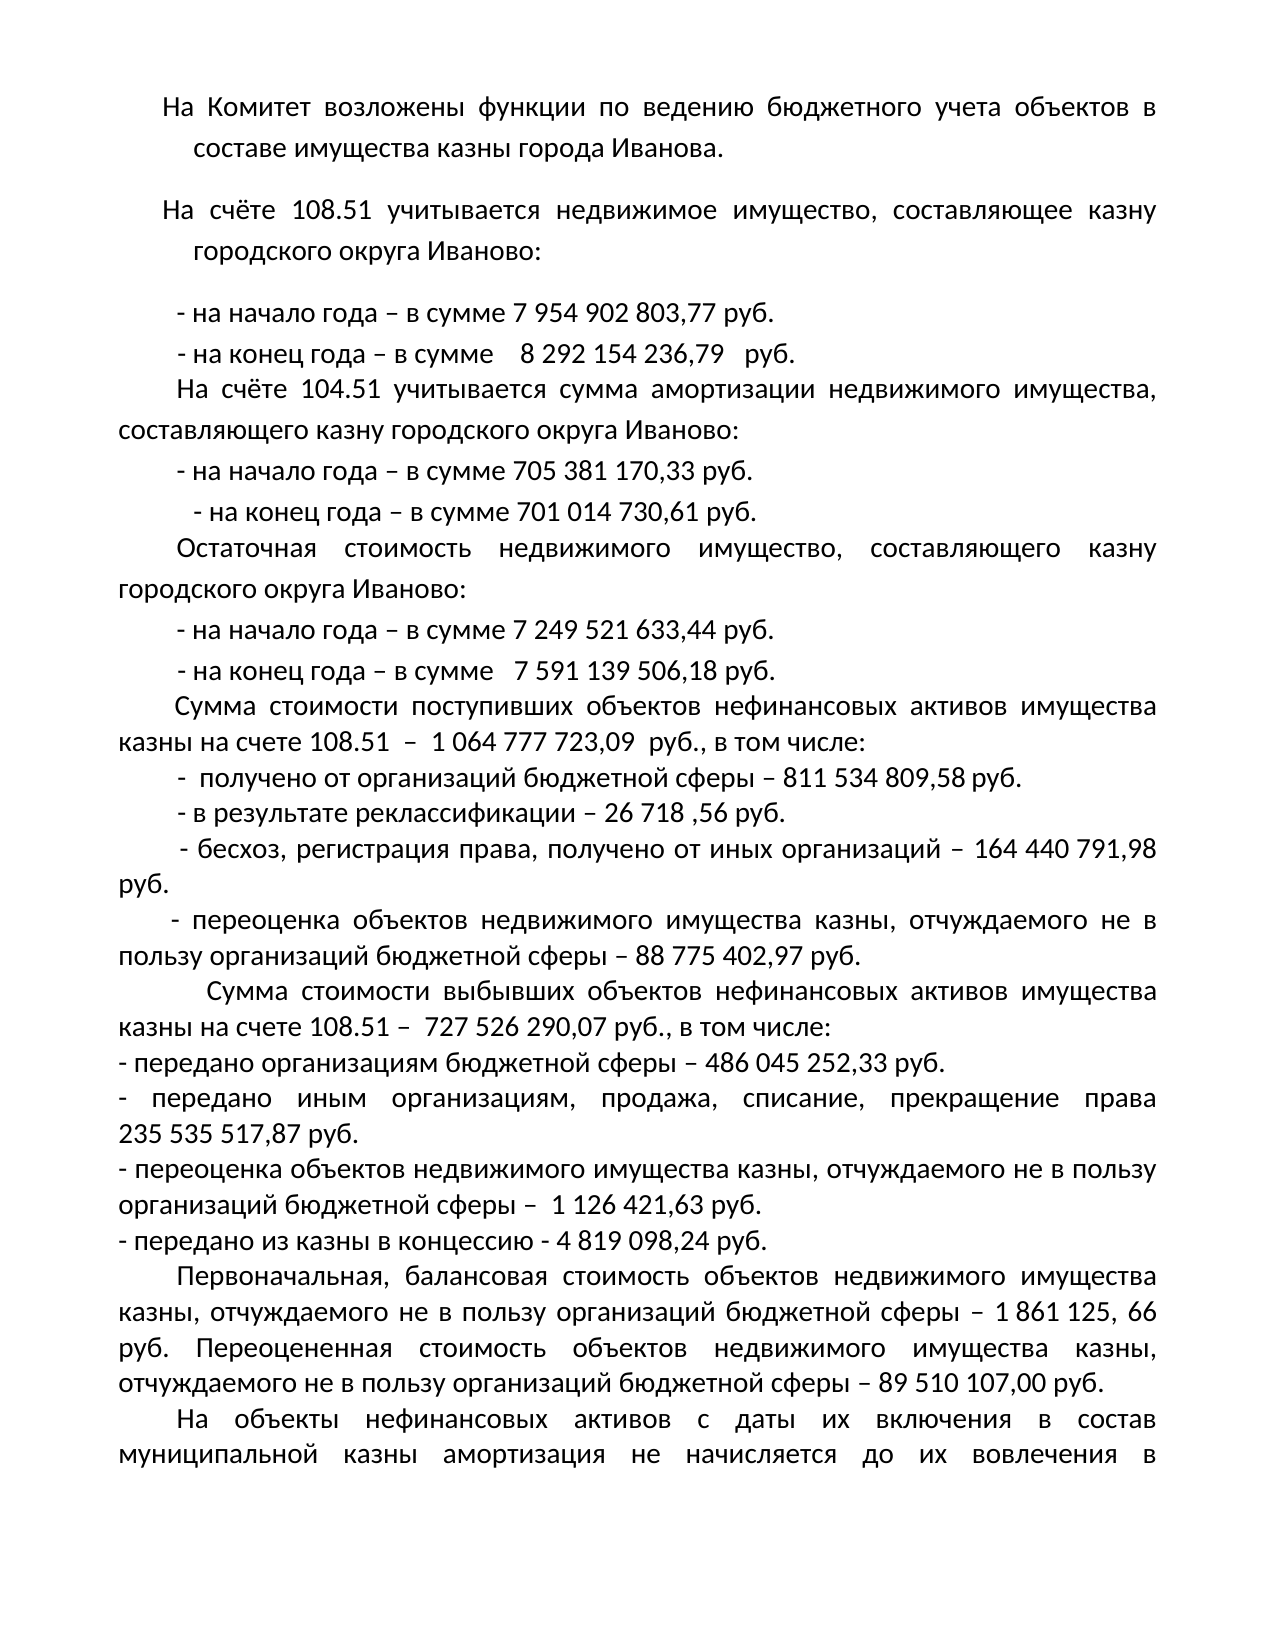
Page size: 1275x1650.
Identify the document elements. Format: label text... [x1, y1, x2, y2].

text - на конец года – в сумме 7 591 139 506,18 руб. [118, 652, 1157, 687]
text - в результате реклассификации – 26 718 ,56 руб. [118, 794, 1157, 830]
text - на начало года – в сумме 705 381 170,33 руб. [118, 452, 1157, 488]
text - на начало года – в сумме 7 249 521 633,44 руб. [118, 611, 1157, 646]
text - на конец года – в сумме 8 292 154 236,79 руб. [118, 335, 1157, 371]
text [118, 1400, 1157, 1471]
text Остаточная стоимость недвижимого имущество, составляющего казну городского округа Иваново: [118, 529, 1157, 606]
text Первоначальная, балансовая стоимость объектов недвижимого имущества казны, отчуждаемого не в пользу организаций бюджетной сферы – 1 861 125, 66 руб. Переоцененная стоимость объектов недвижимого имущества казны, отчуждаемого не в пользу организаций бюджетной сферы – 89 510 107,00 руб. [118, 1257, 1157, 1400]
text - передано иным организациям, продажа, списание, прекращение права 235 535 517,87 руб. [118, 1079, 1157, 1151]
text На счёте 108.51 учитывается недвижимое имущество, составляющее казну городского округа Иваново: [156, 191, 1157, 268]
text - переоценка объектов недвижимого имущества казны, отчуждаемого не в пользу организаций бюджетной сферы – 1 126 421,63 руб. [118, 1151, 1157, 1222]
text - на начало года – в сумме 7 954 902 803,77 руб. [118, 294, 1157, 329]
text - переоценка объектов недвижимого имущества казны, отчуждаемого не в пользу организаций бюджетной сферы – 88 775 402,97 руб. [118, 901, 1157, 972]
text - бесхоз, регистрация права, получено от иных организаций – 164 440 791,98 руб. [118, 830, 1157, 901]
text - передано организациям бюджетной сферы – 486 045 252,33 руб. [118, 1044, 1157, 1079]
text Сумма стоимости выбывших объектов нефинансовых активов имущества казны на счете 108.51 – 727 526 290,07 руб., в том числе: [118, 972, 1157, 1044]
text На счёте 104.51 учитывается сумма амортизации недвижимого имущества, составляющего казну городского округа Иваново: [118, 371, 1157, 447]
text - на конец года – в сумме 701 014 730,61 руб. [193, 493, 1157, 529]
text - получено от организаций бюджетной сферы – 811 534 809,58 руб. [118, 759, 1157, 794]
text На Комитет возложены функции по ведению бюджетного учета объектов в составе имущества казны города Иванова. [156, 88, 1157, 165]
text Сумма стоимости поступивших объектов нефинансовых активов имущества казны на счете 108.51 – 1 064 777 723,09 руб., в том числе: [118, 687, 1157, 759]
text - передано из казны в концессию - 4 819 098,24 руб. [118, 1222, 1157, 1257]
